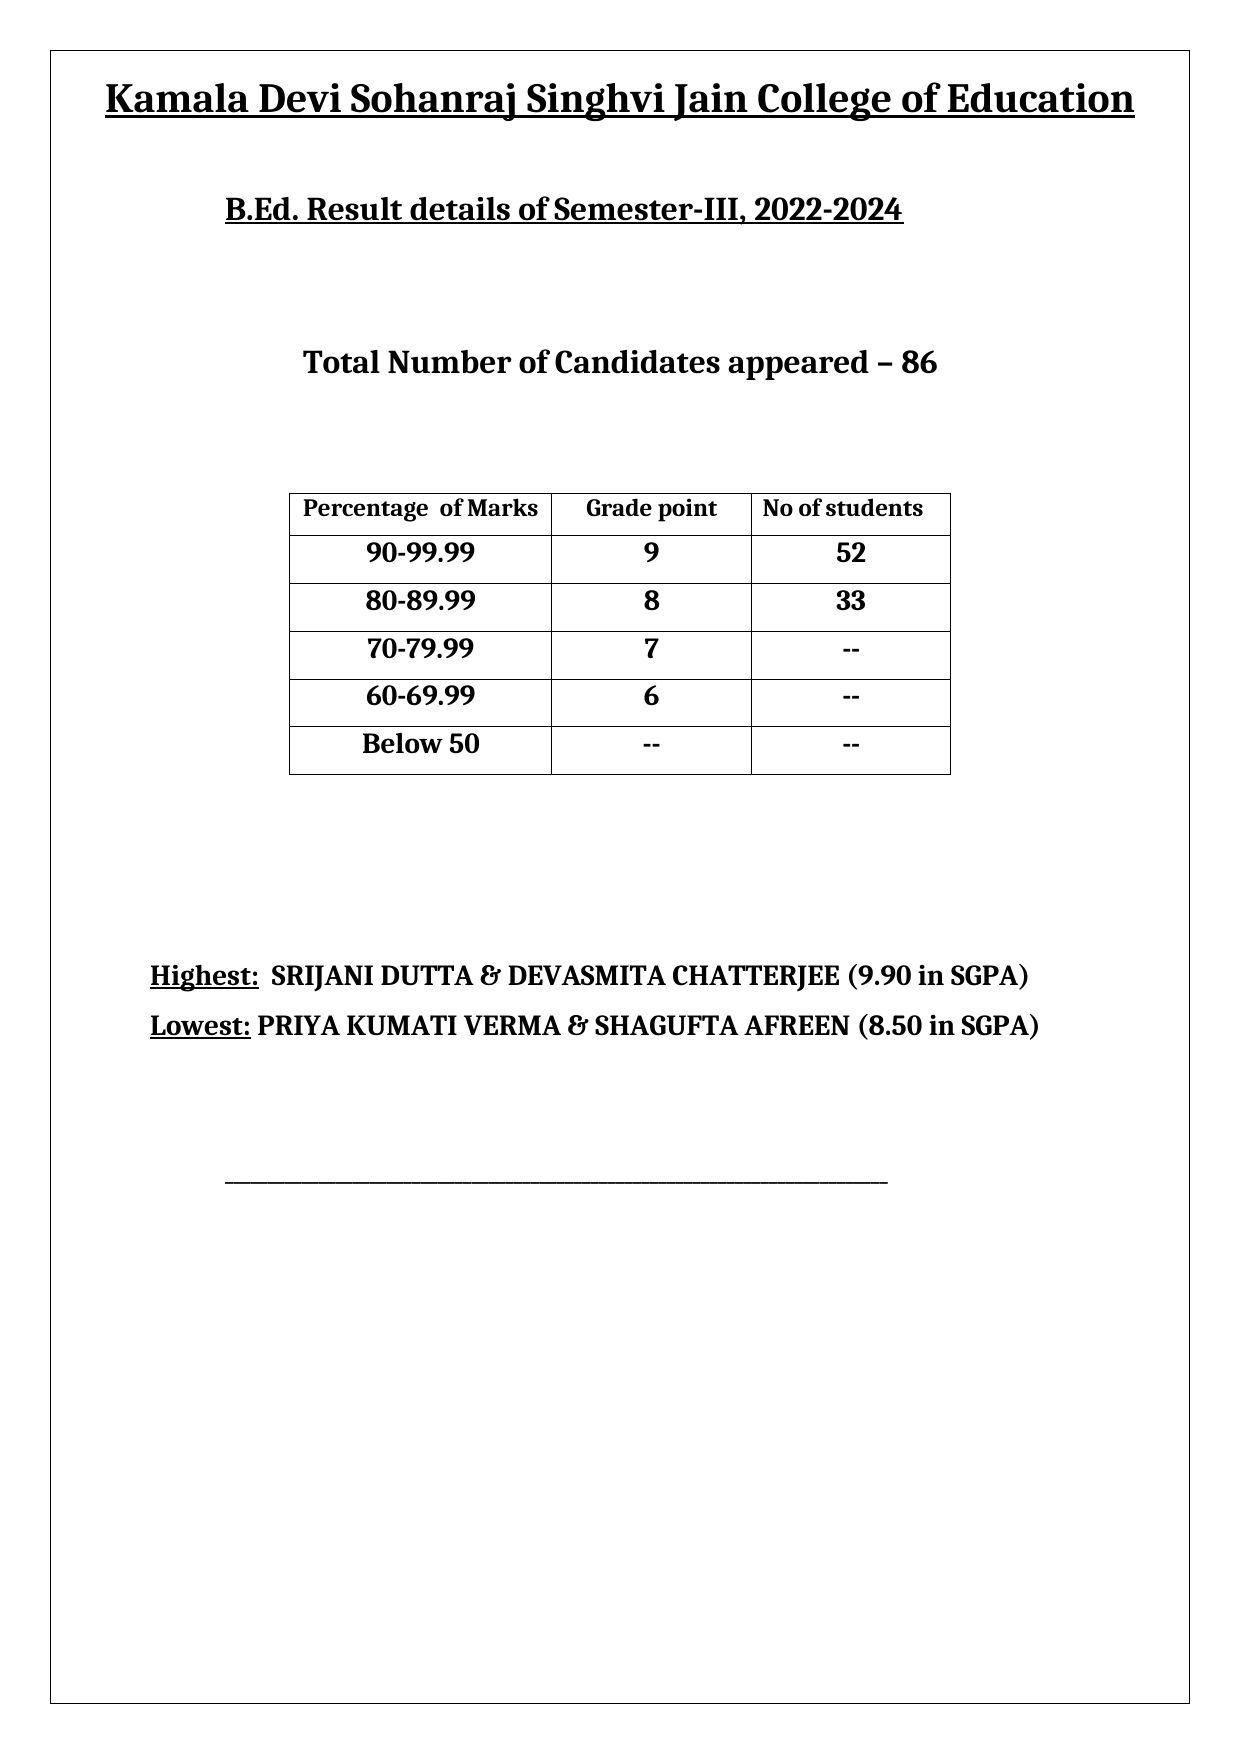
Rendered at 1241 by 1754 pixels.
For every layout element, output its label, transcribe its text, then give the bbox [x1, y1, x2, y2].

table_cell 7 [552, 632, 751, 678]
table_cell 33 [752, 584, 950, 631]
table_cell 90-99.99 [290, 536, 551, 583]
table_cell 6 [552, 680, 751, 726]
table_cell Below 50 [290, 727, 551, 774]
text ______________________________________________________________________________ [150, 1161, 1165, 1187]
text Highest: SRIJANI DUTTA & DEVASMITA CHATTERJEE (9.90 in SGPA) [75, 959, 1165, 992]
table_cell -- [752, 727, 950, 774]
table_cell 80-89.99 [290, 584, 551, 631]
table_cell -- [752, 680, 950, 726]
text Kamala Devi Sohanraj Singhvi Jain College of Education [75, 75, 1165, 123]
table_cell -- [752, 632, 950, 678]
table_header Percentage of Marks [290, 494, 551, 535]
text Lowest: PRIYA KUMATI VERMA & SHAGUFTA AFREEN (8.50 in SGPA) [75, 1009, 1165, 1042]
text Total Number of Candidates appeared – 86 [75, 343, 1165, 382]
table_header Grade point [552, 494, 751, 535]
table_cell -- [552, 727, 751, 774]
text B.Ed. Result details of Semester-III, 2022-2024 [150, 190, 1165, 228]
table_cell 70-79.99 [290, 632, 551, 678]
table_cell 8 [552, 584, 751, 631]
table_cell 9 [552, 536, 751, 583]
table_cell 52 [752, 536, 950, 583]
table_header No of students [752, 494, 950, 535]
table_cell 60-69.99 [290, 680, 551, 726]
